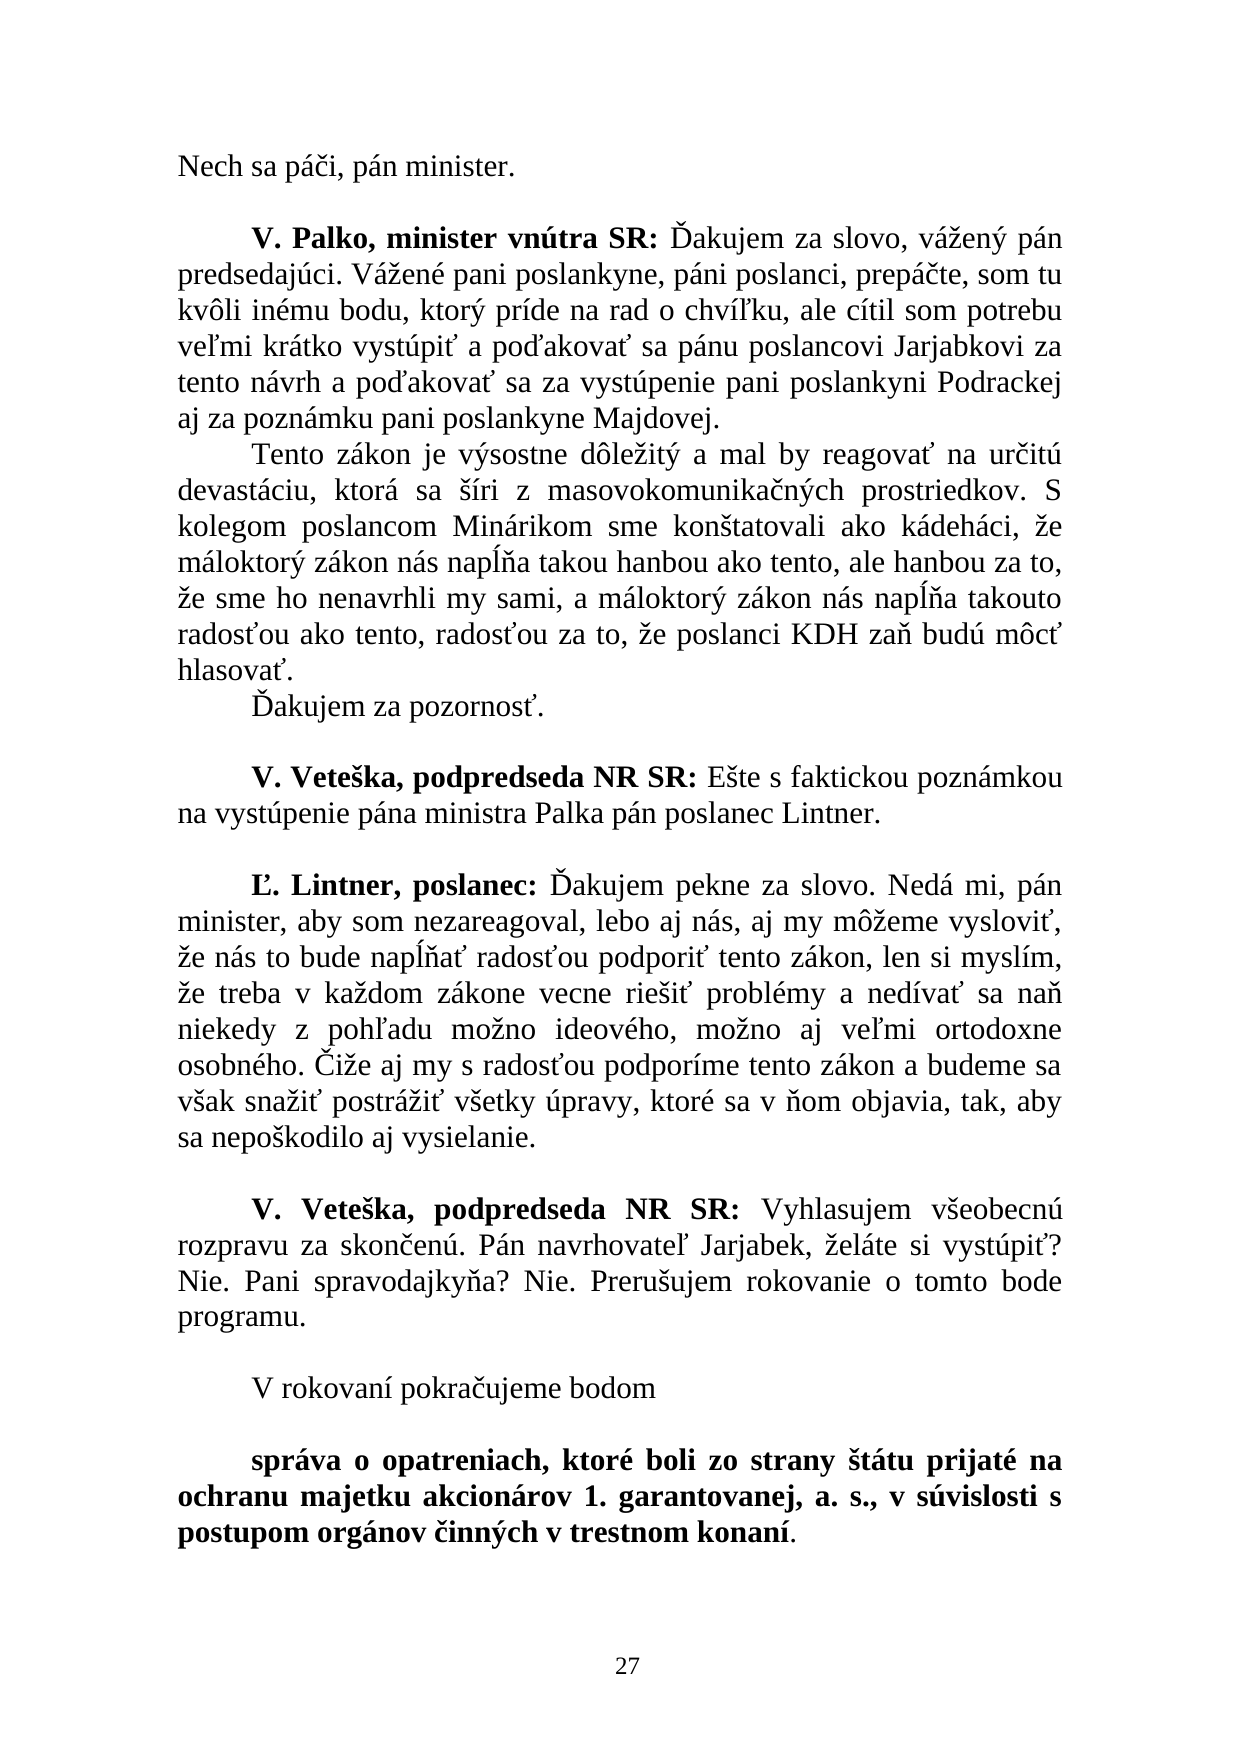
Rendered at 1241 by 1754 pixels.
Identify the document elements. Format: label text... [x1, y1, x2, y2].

text Tento zákon je výsostne dôležitý a mal by reagovať na určitú devastáciu, ktorá sa šíri z masovokomunikačných prostriedkov. S kolegom poslancom Minárikom sme konštatovali ako kádeháci, že máloktorý zákon nás napĺňa takou hanbou ako tento, ale hanbou za to, že sme ho nenavrhli my sami, a máloktorý zákon nás napĺňa takouto radosťou ako tento, radosťou za to, že poslanci KDH zaň budú môcť hlasovať. [177, 435, 1063, 687]
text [177, 148, 1063, 184]
text V rokovaní pokračujeme bodom [177, 1369, 1063, 1406]
text Ľ. Lintner, poslanec: Ďakujem pekne za slovo. Nedá mi, pán minister, aby som nezareagoval, lebo aj nás, aj my môžeme vysloviť, že nás to bude napĺňať radosťou podporiť tento zákon, len si myslím, že treba v každom zákone vecne riešiť problémy a nedívať sa naň niekedy z pohľadu možno ideového, možno aj veľmi ortodoxne osobného. Čiže aj my s radosťou podporíme tento zákon a budeme sa však snažiť postrážiť všetky úpravy, ktoré sa v ňom objavia, tak, aby sa nepoškodilo aj vysielanie. [177, 866, 1063, 1154]
text Ďakujem za pozornosť. [177, 687, 1063, 723]
text V. Veteška, podpredseda NR SR: Vyhlasujem všeobecnú rozpravu za skončenú. Pán navrhovateľ Jarjabek, želáte si vystúpiť? Nie. Pani spravodajkyňa? Nie. Prerušujem rokovanie o tomto bode programu. [177, 1190, 1063, 1334]
text V. Veteška, podpredseda NR SR: Ešte s faktickou poznámkou na vystúpenie pána ministra Palka pán poslanec Lintner. [177, 759, 1063, 831]
text V. Palko, minister vnútra SR: Ďakujem za slovo, vážený pán predsedajúci. Vážené pani poslankyne, páni poslanci, prepáčte, som tu kvôli inému bodu, ktorý príde na rad o chvíľku, ale cítil som potrebu veľmi krátko vystúpiť a poďakovať sa pánu poslancovi Jarjabkovi za tento návrh a poďakovať sa za vystúpenie pani poslankyni Podrackej aj za poznámku pani poslankyne Majdovej. [177, 219, 1063, 435]
text správa o opatreniach, ktoré boli zo strany štátu prijaté na ochranu majetku akcionárov 1. garantovanej, a. s., v súvislosti s postupom orgánov činných v trestnom konaní. [177, 1441, 1063, 1549]
